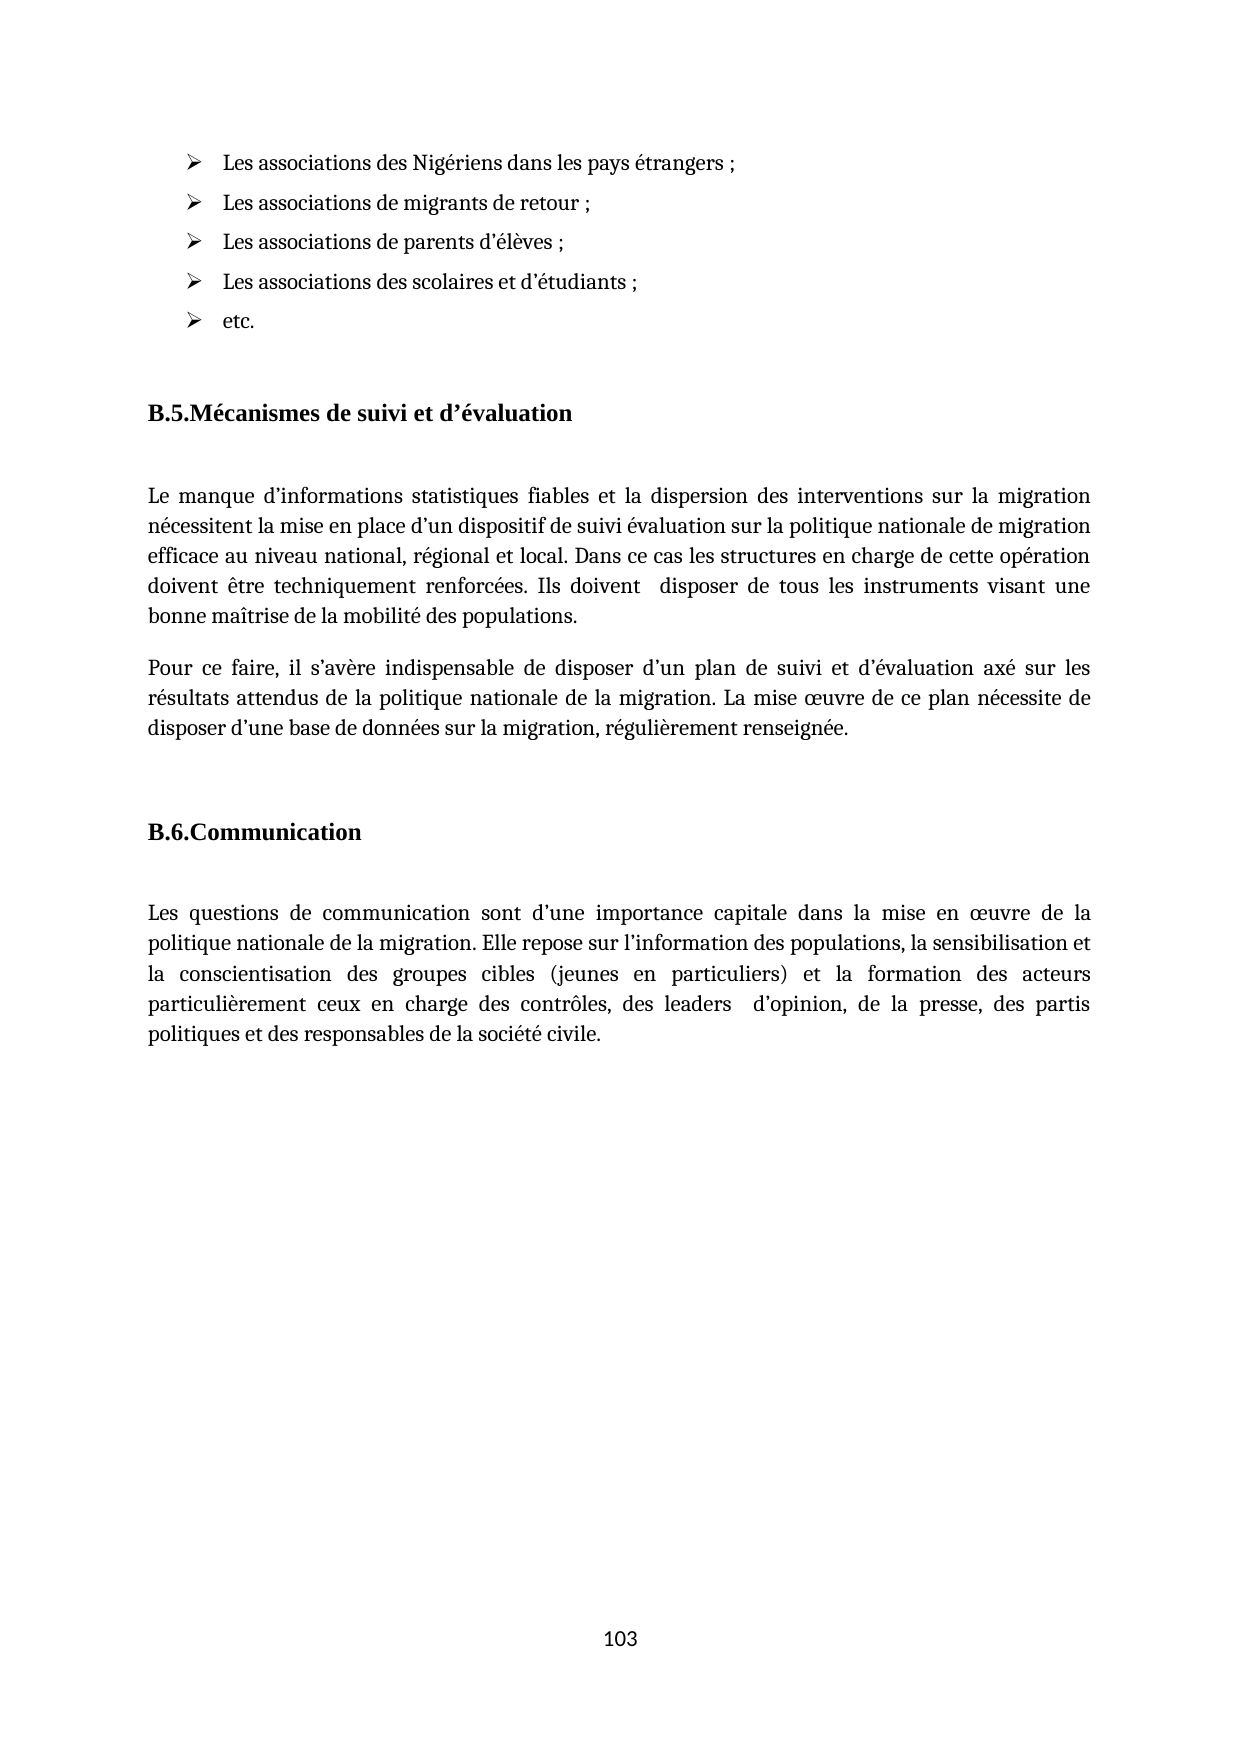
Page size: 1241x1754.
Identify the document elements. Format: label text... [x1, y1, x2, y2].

text Les questions de communication sont d’une importance capitale dans la mise en œuvre de la politique nationale de la migration. Elle repose sur l’information des populations, la sensibilisation et la conscientisation des groupes cibles (jeunes en particuliers) et la formation des acteurs particulièrement ceux en charge des contrôles, des leaders d’opinion, de la presse, des partis politiques et des responsables de la société civile. [148, 900, 1092, 1047]
list Les associations de parents d’élèves ; [185, 229, 1092, 255]
text Le manque d’informations statistiques fiables et la dispersion des interventions sur la migration nécessitent la mise en place d’un dispositif de suivi évaluation sur la politique nationale de migration efficace au niveau national, régional et local. Dans ce cas les structures en charge de cette opération doivent être techniquement renforcées. Ils doivent disposer de tous les instruments visant une bonne maîtrise de la mobilité des populations. [148, 482, 1092, 630]
subtitle B.5.Mécanismes de suivi et d’évaluation [148, 398, 1092, 427]
list Les associations de migrants de retour ; [185, 189, 1092, 216]
list etc. [185, 308, 1092, 334]
list Les associations des scolaires et d’étudiants ; [185, 268, 1092, 295]
subtitle B.6.Communication [148, 817, 1092, 846]
list Les associations des Nigériens dans les pays étrangers ; [185, 150, 1092, 176]
text Pour ce faire, il s’avère indispensable de disposer d’un plan de suivi et d’évaluation axé sur les résultats attendus de la politique nationale de la migration. La mise œuvre de ce plan nécessite de disposer d’une base de données sur la migration, régulièrement renseignée. [148, 654, 1092, 741]
